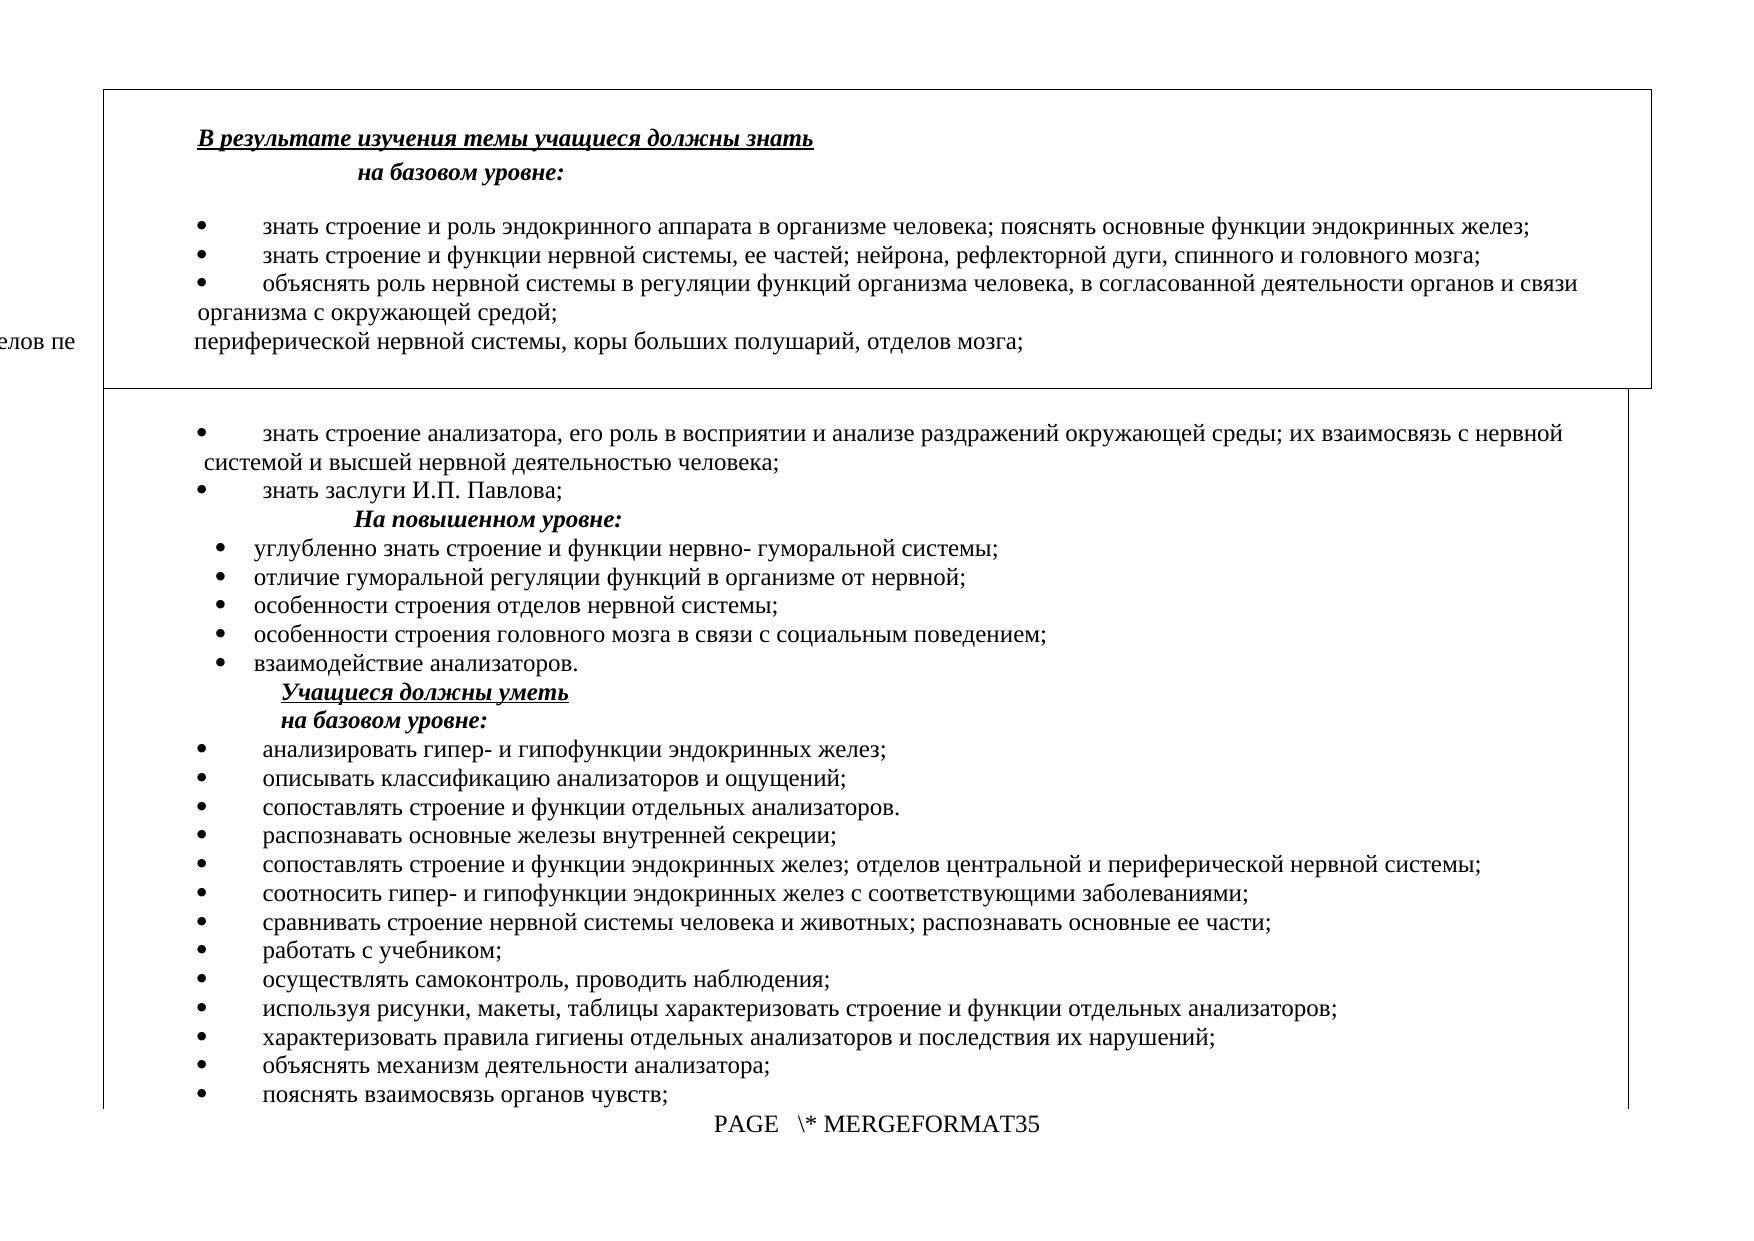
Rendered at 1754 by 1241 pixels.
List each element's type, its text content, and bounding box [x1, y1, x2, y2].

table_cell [104, 389, 1628, 1109]
table_cell В результате изучения темы учащиеся должны знать знать строение и роль эндокринного аппарата в организме человека; пояснять основные функции эндокринных желез; знать строение и функции нервной системы, ее частей; нейрона, рефлекторной дуги, спинного и головного мозга; объяснять роль нервной системы в регуляции функций организма человека, в согласованной деятельности органов и связи организма с окружающей средой; знать строение и роль отделов пе периферической нервной системы, коры больших полушарий, отделов мозга; [104, 90, 1651, 388]
